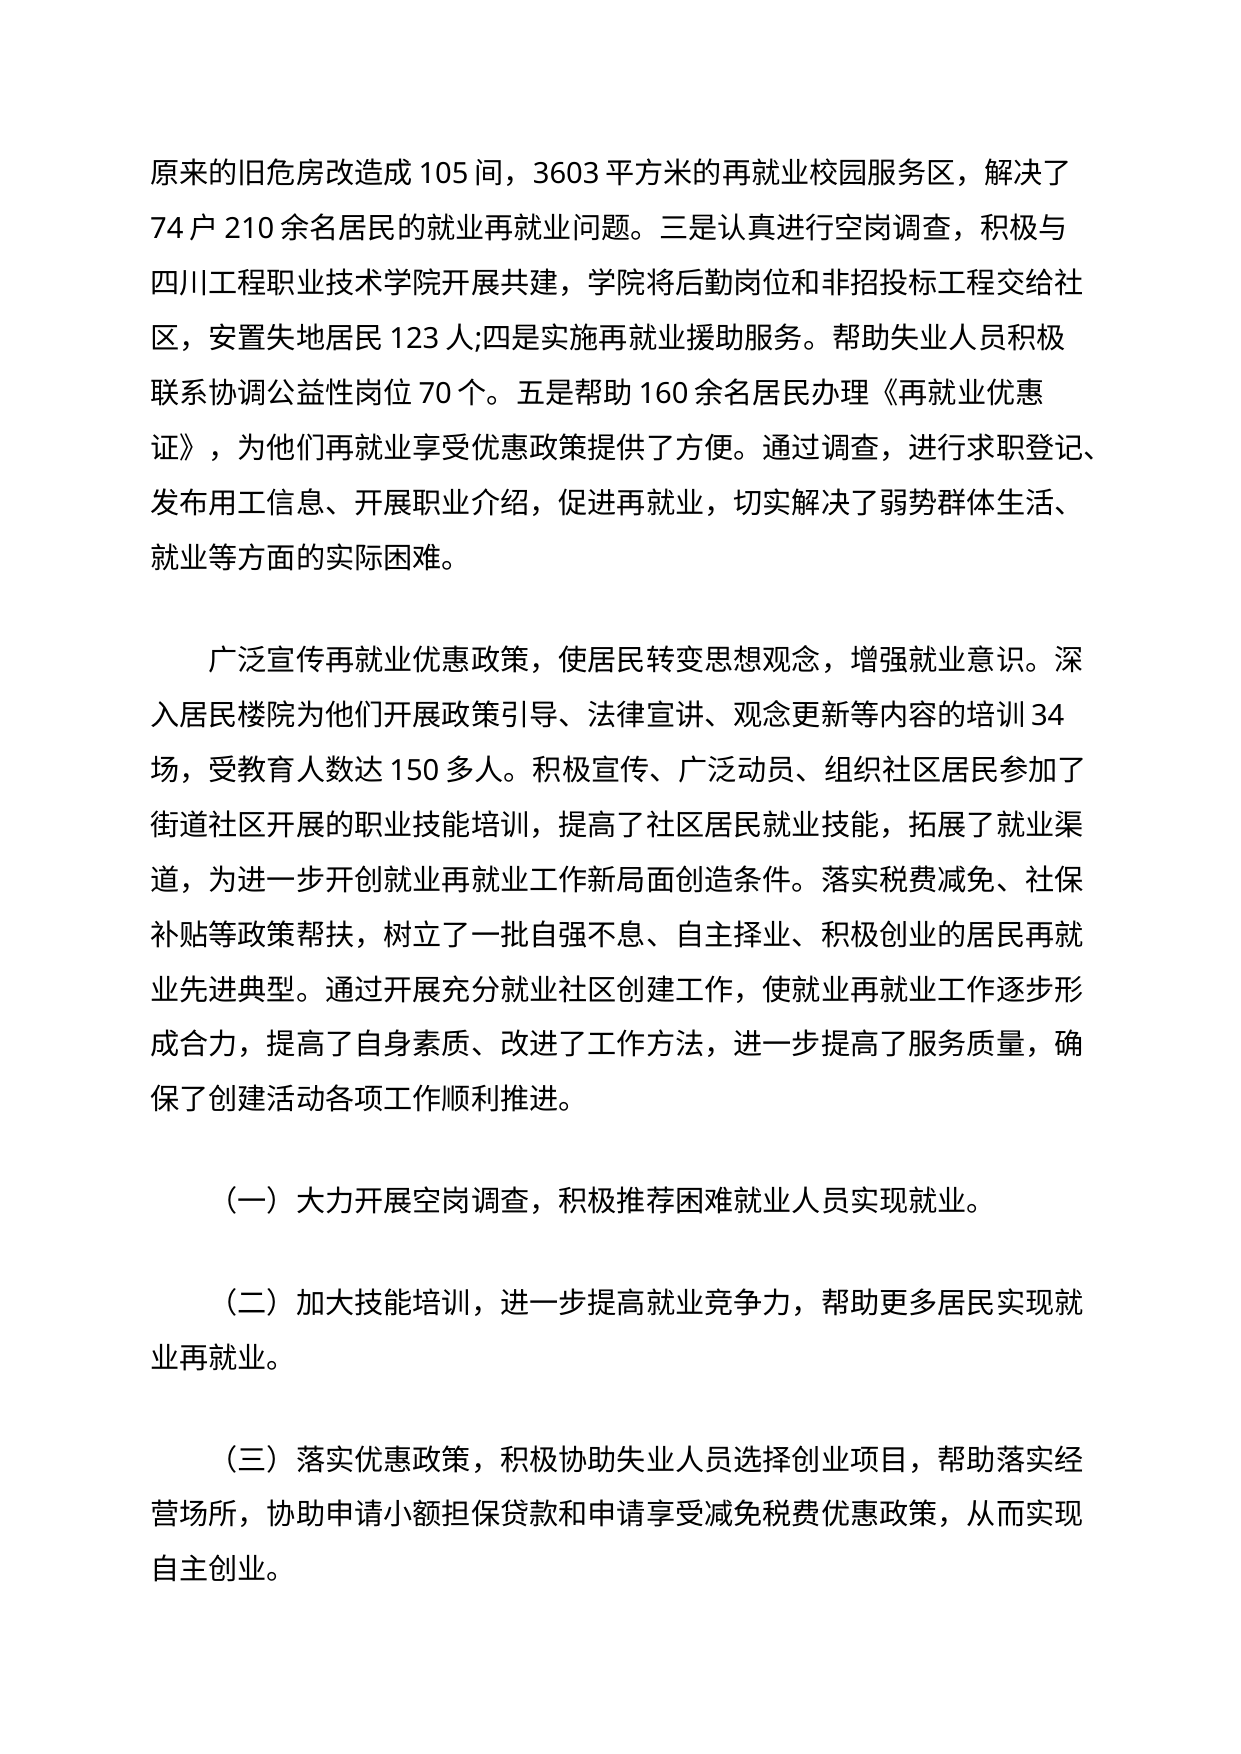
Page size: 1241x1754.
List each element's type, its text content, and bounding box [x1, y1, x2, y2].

text （二）加大技能培训，进一步提高就业竞争力，帮助更多居民实现就业再就业。 [150, 1279, 1090, 1377]
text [150, 150, 1090, 577]
text 广泛宣传再就业优惠政策，使居民转变思想观念，增强就业意识。深入居民楼院为他们开展政策引导、法律宣讲、观念更新等内容的培训34场，受教育人数达150多人。积极宣传、广泛动员、组织社区居民参加了街道社区开展的职业技能培训，提高了社区居民就业技能，拓展了就业渠道，为进一步开创就业再就业工作新局面创造条件。落实税费减免、社保补贴等政策帮扶，树立了一批自强不息、自主择业、积极创业的居民再就业先进典型。通过开展充分就业社区创建工作，使就业再就业工作逐步形成合力，提高了自身素质、改进了工作方法，进一步提高了服务质量，确保了创建活动各项工作顺利推进。 [150, 636, 1090, 1118]
text （三）落实优惠政策，积极协助失业人员选择创业项目，帮助落实经营场所，协助申请小额担保贷款和申请享受减免税费优惠政策，从而实现自主创业。 [150, 1436, 1090, 1588]
text （一）大力开展空岗调查，积极推荐困难就业人员实现就业。 [150, 1178, 1090, 1220]
